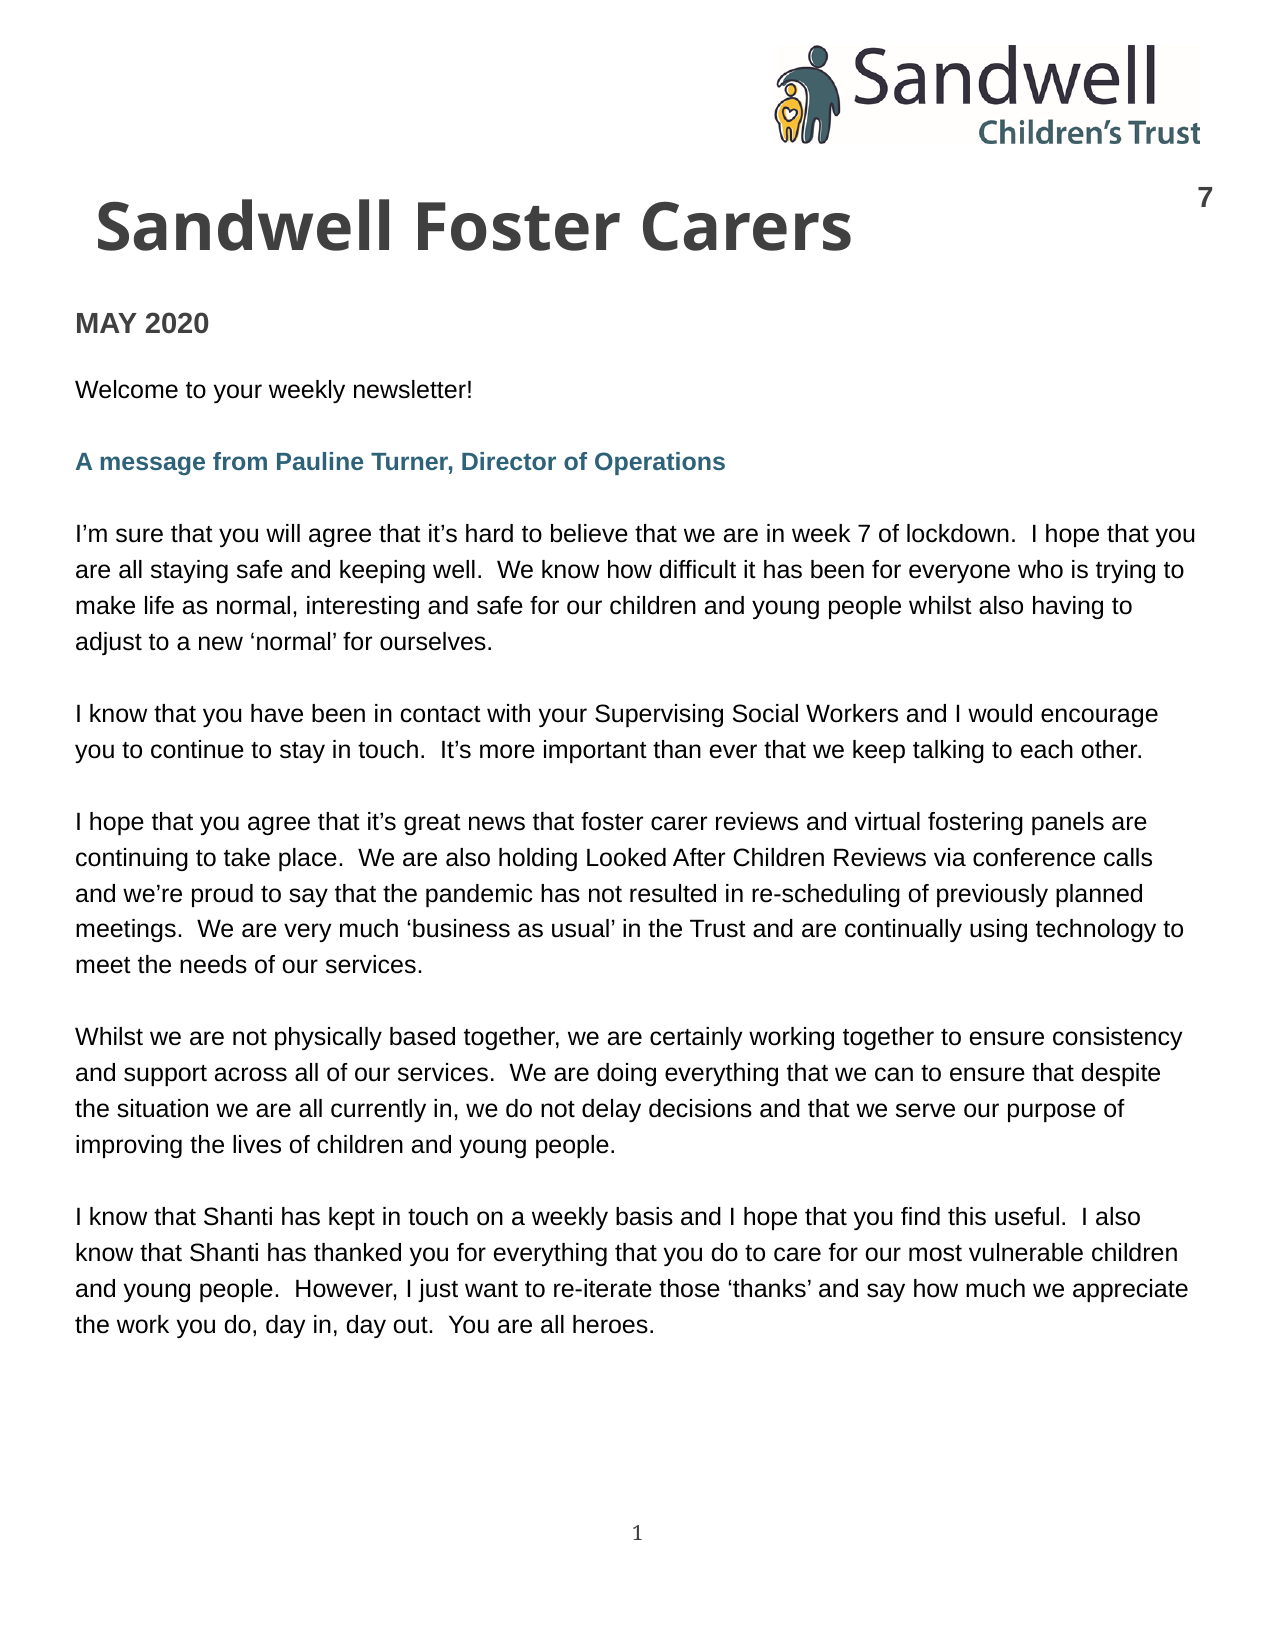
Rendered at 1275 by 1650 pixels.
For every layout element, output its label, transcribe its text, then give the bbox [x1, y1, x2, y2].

text A message from Pauline Turner, Director of Operations [75, 447, 1200, 476]
text I’m sure that you will agree that it’s hard to believe that we are in week 7 of lockdown. I hope that you are all staying safe and keeping well. We know how difficult it has been for everyone who is trying to make life as normal, interesting and safe for our children and young people whilst also having to adjust to a new ‘normal’ for ourselves. [75, 519, 1200, 656]
text I know that Shanti has kept in touch on a weekly basis and I hope that you find this useful. I also know that Shanti has thanked you for everything that you do to care for our most vulnerable children and young people. However, I just want to re-iterate those ‘thanks’ and say how much we appreciate the work you do, day in, day out. You are all heroes. [75, 1202, 1200, 1338]
text Welcome to your weekly newsletter! [75, 375, 1200, 404]
text I know that you have been in contact with your Supervising Social Workers and I would encourage you to continue to stay in touch. It’s more important than ever that we keep talking to each other. [75, 699, 1200, 763]
picture [774, 45, 1200, 144]
title 7 MAY 2020 [75, 184, 1200, 339]
text Whilst we are not physically based together, we are certainly working together to ensure consistency and support across all of our services. We are doing everything that we can to ensure that despite the situation we are all currently in, we do not delay decisions and that we serve our purpose of improving the lives of children and young people. [75, 1022, 1200, 1159]
text I hope that you agree that it’s great news that foster carer reviews and virtual fostering panels are continuing to take place. We are also holding Looked After Children Reviews via conference calls and we’re proud to say that the pandemic has not resulted in re-scheduling of previously planned meetings. We are very much ‘business as usual’ in the Trust and are continually using technology to meet the needs of our services. [75, 807, 1200, 979]
